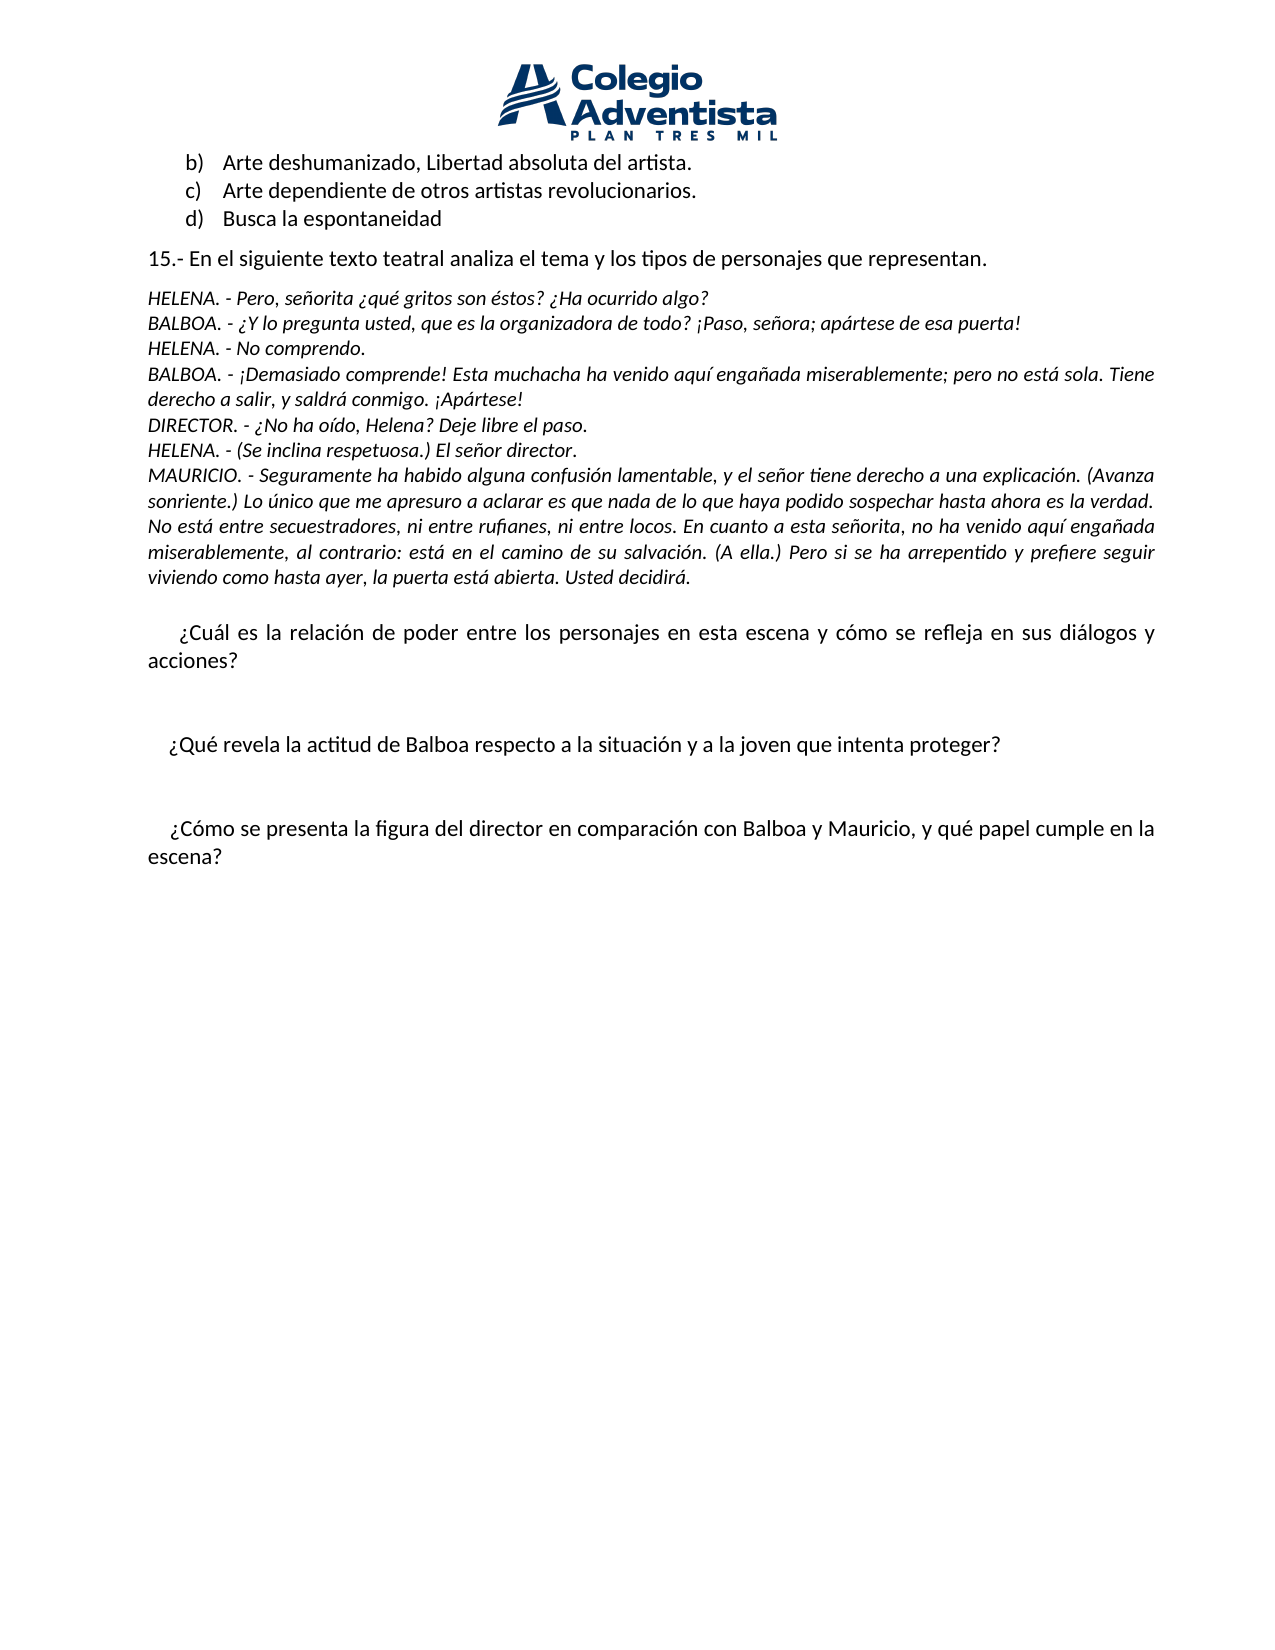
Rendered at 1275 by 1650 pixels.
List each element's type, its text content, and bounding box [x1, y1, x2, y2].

text ¿Cuál es la relación de poder entre los personajes en esta escena y cómo se refleja en sus diálogos y acciones? [148, 618, 1157, 674]
text HELENA. - (Se inclina respetuosa.) El señor director. [148, 437, 1157, 463]
text HELENA. - Pero, señorita ¿qué gritos son éstos? ¿Ha ocurrido algo? [148, 285, 1157, 310]
text ¿Qué revela la actitud de Balboa respecto a la situación y a la joven que intenta proteger? [148, 730, 1157, 758]
text MAURICIO. - Seguramente ha habido alguna confusión lamentable, y el señor tiene derecho a una explicación. (Avanza sonriente.) Lo único que me apresuro a aclarar es que nada de lo que haya podido sospechar hasta ahora es la verdad. No está entre secuestradores, ni entre rufianes, ni entre locos. En cuanto a esta señorita, no ha venido aquí engañada miserablemente, al contrario: está en el camino de su salvación. (A ella.) Pero si se ha arrepentido y prefiere seguir viviendo como hasta ayer, la puerta está abierta. Usted decidirá. [148, 463, 1157, 590]
list Arte deshumanizado, Libertad absoluta del artista. [185, 148, 1157, 176]
text BALBOA. - ¿Y lo pregunta usted, que es la organizadora de todo? ¡Paso, señora; apártese de esa puerta! [148, 310, 1157, 336]
list Arte dependiente de otros artistas revolucionarios. [185, 176, 1157, 204]
list Busca la espontaneidad [185, 204, 1157, 232]
text DIRECTOR. - ¿No ha oído, Helena? Deje libre el paso. [148, 412, 1157, 437]
text BALBOA. - ¡Demasiado comprende! Esta muchacha ha venido aquí engañada miserablemente; pero no está sola. Tiene derecho a salir, y saldrá conmigo. ¡Apártese! [148, 361, 1157, 412]
text 15.- En el siguiente texto teatral analiza el tema y los tipos de personajes que representan. [148, 244, 1157, 272]
text HELENA. - No comprendo. [148, 336, 1157, 361]
text ¿Cómo se presenta la figura del director en comparación con Balboa y Mauricio, y qué papel cumple en la escena? [148, 814, 1157, 870]
picture [463, 43, 811, 148]
